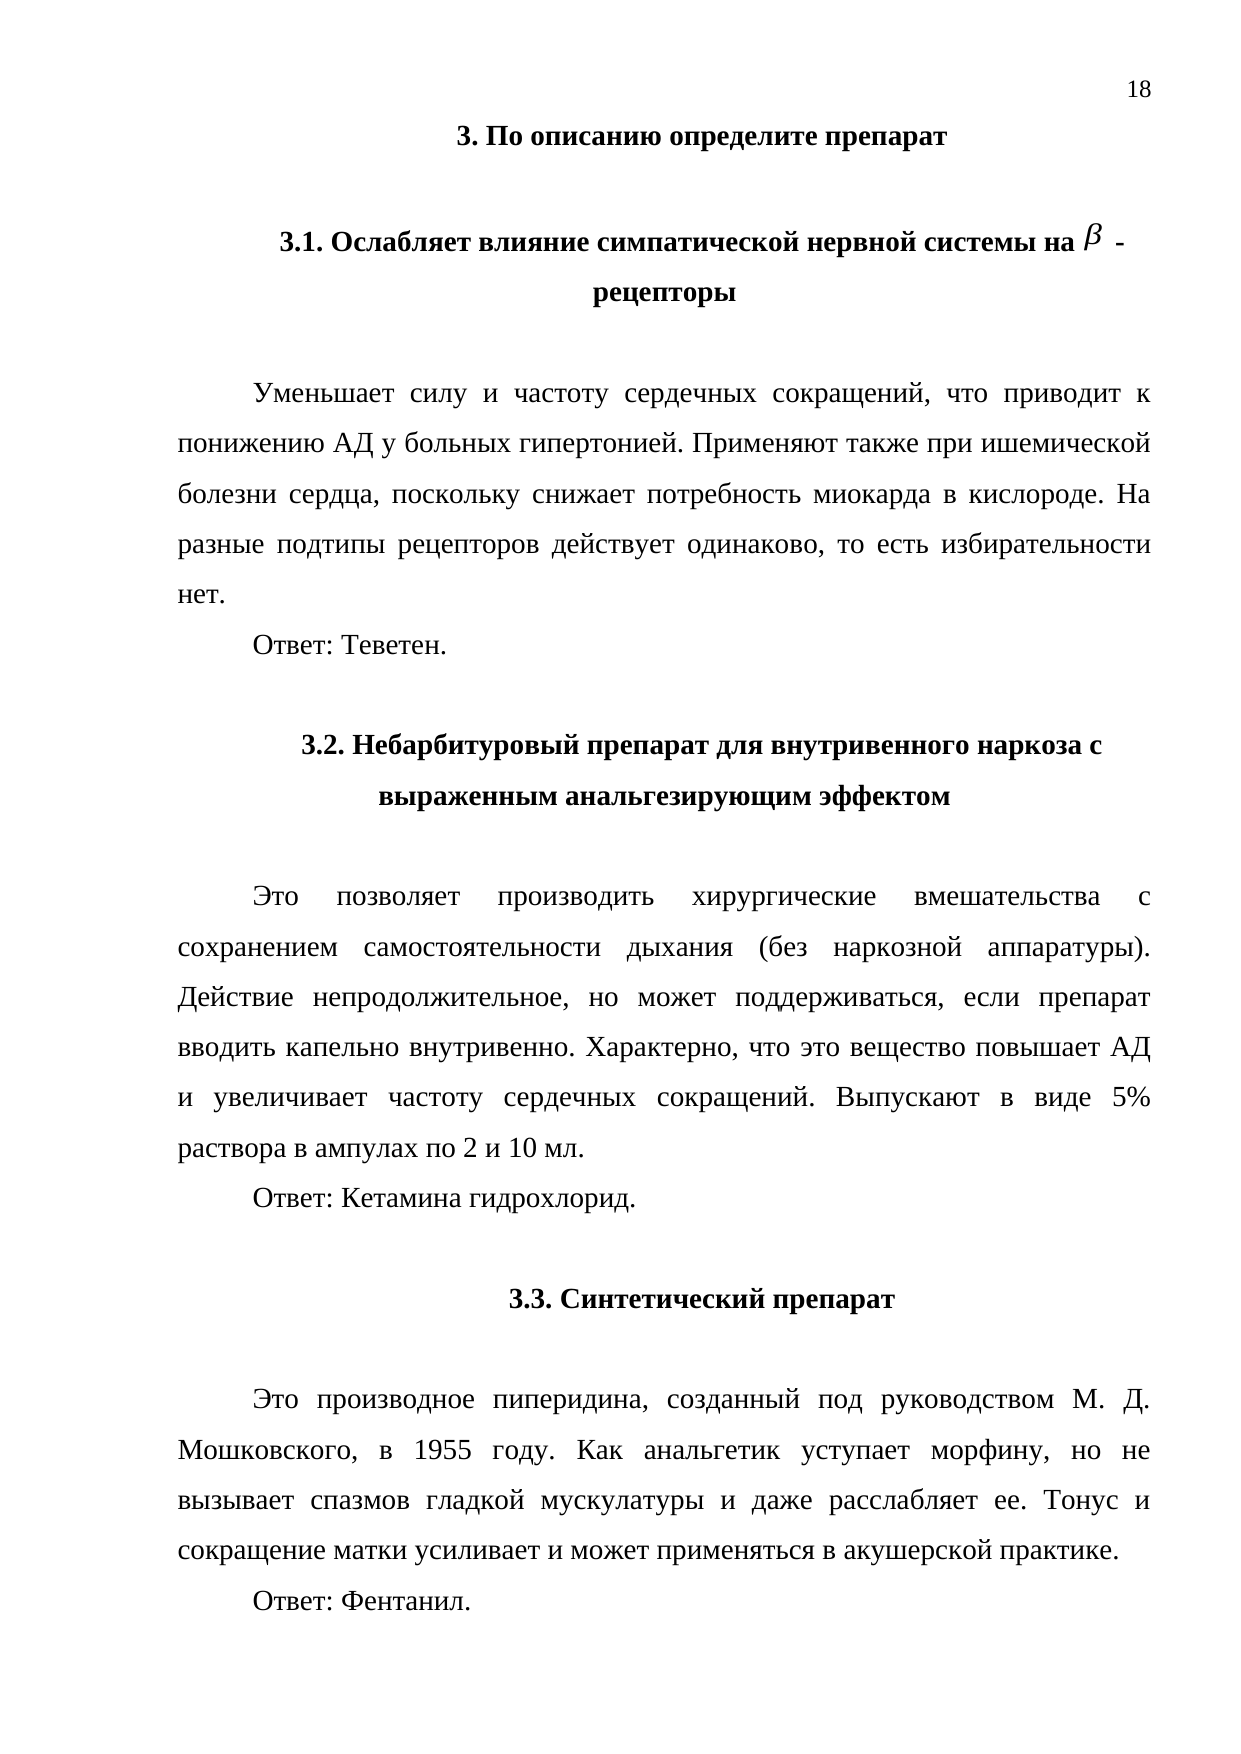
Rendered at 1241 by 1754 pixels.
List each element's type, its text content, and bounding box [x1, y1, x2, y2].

text Это производное пиперидина, созданный под руководством М. Д. Мошковского, в 1955 году. Как анальгетик уступает морфину, но не вызывает спазмов гладкой мускулатуры и даже расслабляет ее. Тонус и сокращение матки усиливает и может применяться в акушерской практике. [177, 1381, 1152, 1566]
text 3.3. Синтетический препарат [177, 1281, 1152, 1314]
text Это позволяет производить хирургические вмешательства с сохранением самостоятельности дыхания (без наркозной аппаратуры). Действие непродолжительное, но может поддерживаться, если препарат вводить капельно внутривенно. Характерно, что это вещество повышает АД и увеличивает частоту сердечных сокращений. Выпускают в виде 5% раствора в ампулах по 2 и 10 мл. [177, 878, 1152, 1163]
text Уменьшает силу и частоту сердечных сокращений, что приводит к понижению АД у больных гипертонией. Применяют также при ишемической болезни сердца, поскольку снижает потребность миокарда в кислороде. На разные подтипы рецепторов действует одинаково, то есть избирательности нет. [177, 375, 1152, 610]
text Ответ: Фентанил. [177, 1583, 1152, 1616]
text Ответ: Теветен. [177, 627, 1152, 660]
text 3.1. Ослабляет влияние симпатической нервной системы на - рецепторы [177, 219, 1152, 308]
text 3. По описанию определите препарат [177, 118, 1152, 152]
text Ответ: Кетамина гидрохлорид. [177, 1180, 1152, 1214]
text 3.2. Небарбитуровый препарат для внутривенного наркоза с выраженным анальгезирующим эффектом [177, 727, 1152, 811]
